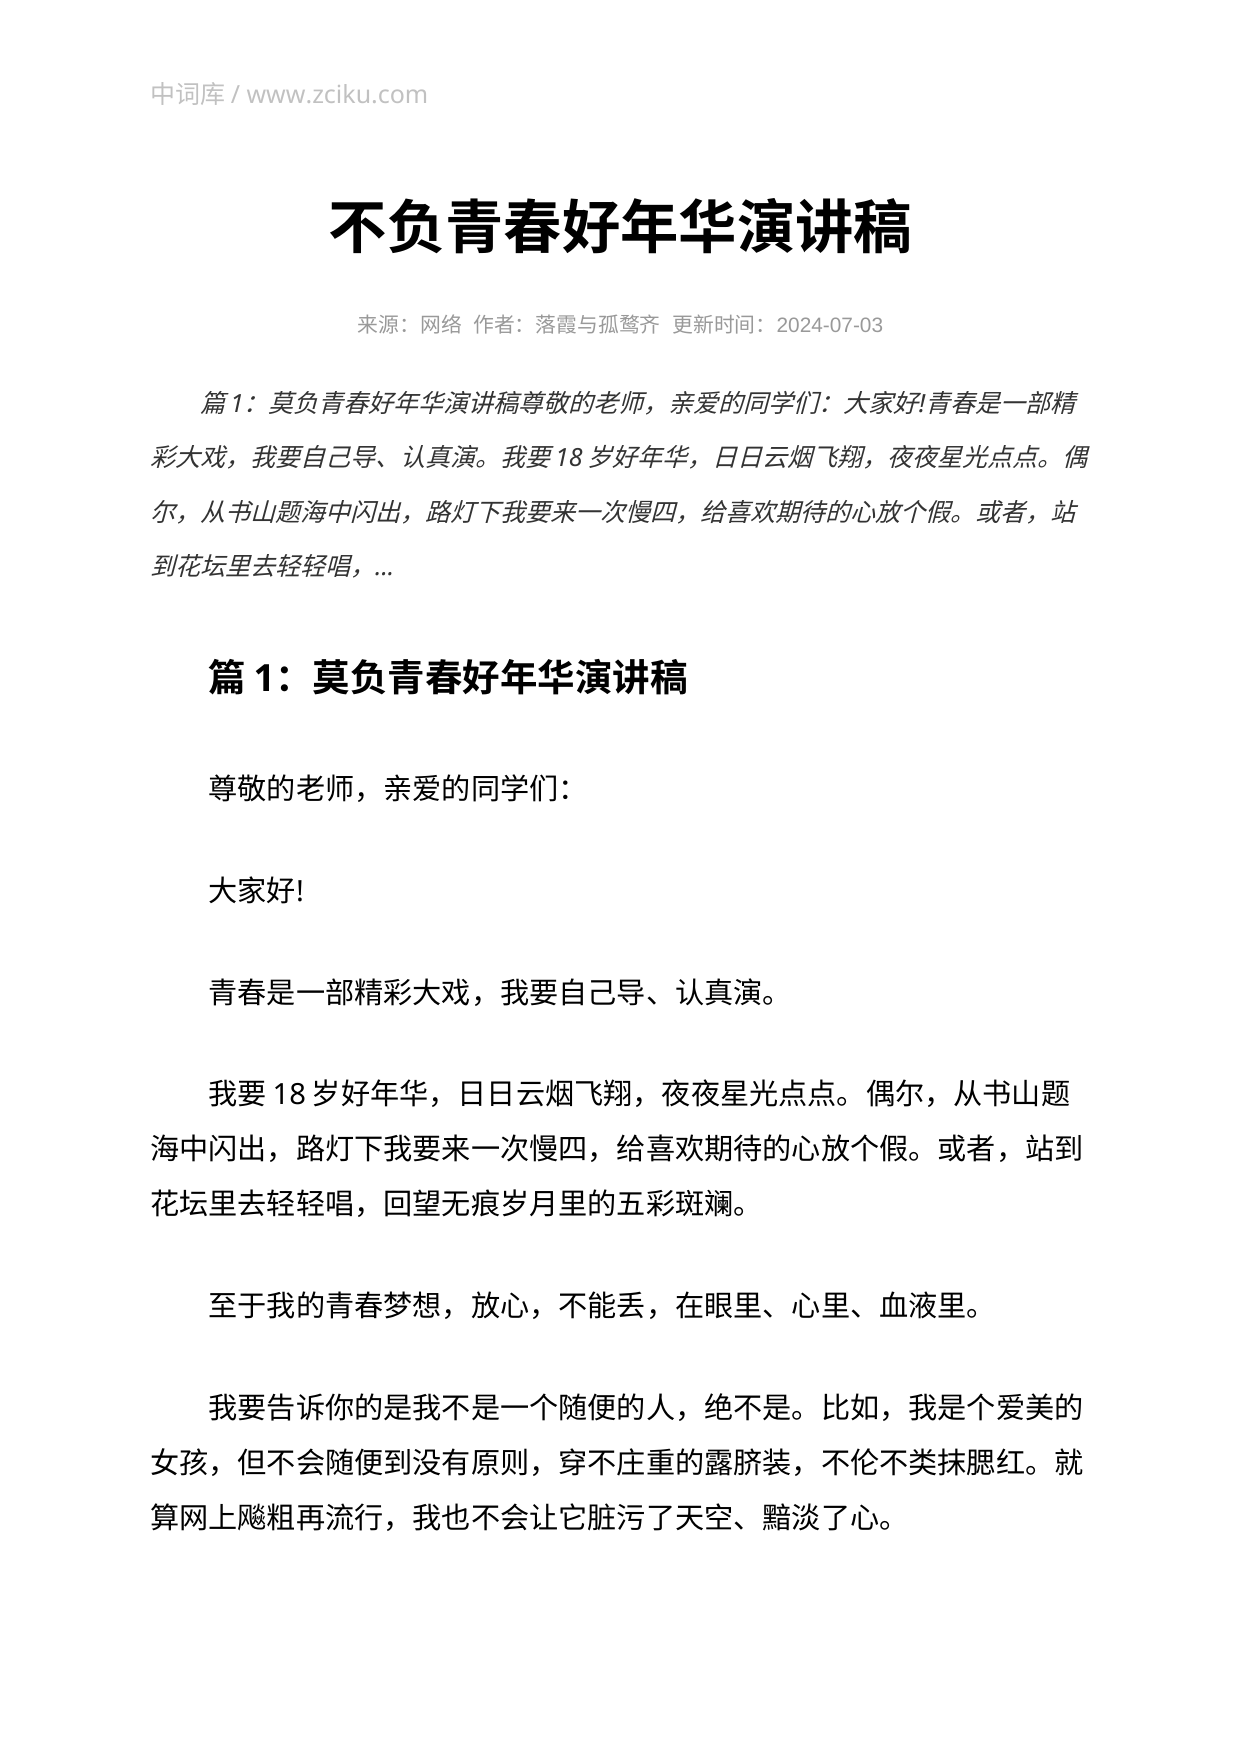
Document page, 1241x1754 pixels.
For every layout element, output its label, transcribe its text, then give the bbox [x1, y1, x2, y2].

text 青春是一部精彩大戏，我要自己导、认真演。 [150, 969, 1090, 1011]
text 尊敬的老师，亲爱的同学们： [150, 765, 1090, 808]
text 篇1：莫负青春好年华演讲稿 [150, 648, 1090, 702]
text 至于我的青春梦想，放心，不能丢，在眼里、心里、血液里。 [150, 1283, 1090, 1325]
text 大家好! [150, 867, 1090, 909]
text 来源：网络 作者：落霞与孤鹜齐 更新时间：2024-07-03 [150, 313, 1090, 337]
text 篇1：莫负青春好年华演讲稿尊敬的老师，亲爱的同学们：大家好!青春是一部精彩大戏，我要自己导、认真演。我要18岁好年华，日日云烟飞翔，夜夜星光点点。偶尔，从书山题海中闪出，路灯下我要来一次慢四，给喜欢期待的心放个假。或者，站到花坛里去轻轻唱，... [150, 383, 1090, 583]
text 我要18岁好年华，日日云烟飞翔，夜夜星光点点。偶尔，从书山题海中闪出，路灯下我要来一次慢四，给喜欢期待的心放个假。或者，站到花坛里去轻轻唱，回望无痕岁月里的五彩斑斓。 [150, 1071, 1090, 1223]
subtitle 不负青春好年华演讲稿 [150, 181, 1090, 266]
text 我要告诉你的是我不是一个随便的人，绝不是。比如，我是个爱美的女孩，但不会随便到没有原则，穿不庄重的露脐装，不伦不类抹腮红。就算网上飚粗再流行，我也不会让它脏污了天空、黯淡了心。 [150, 1384, 1090, 1536]
